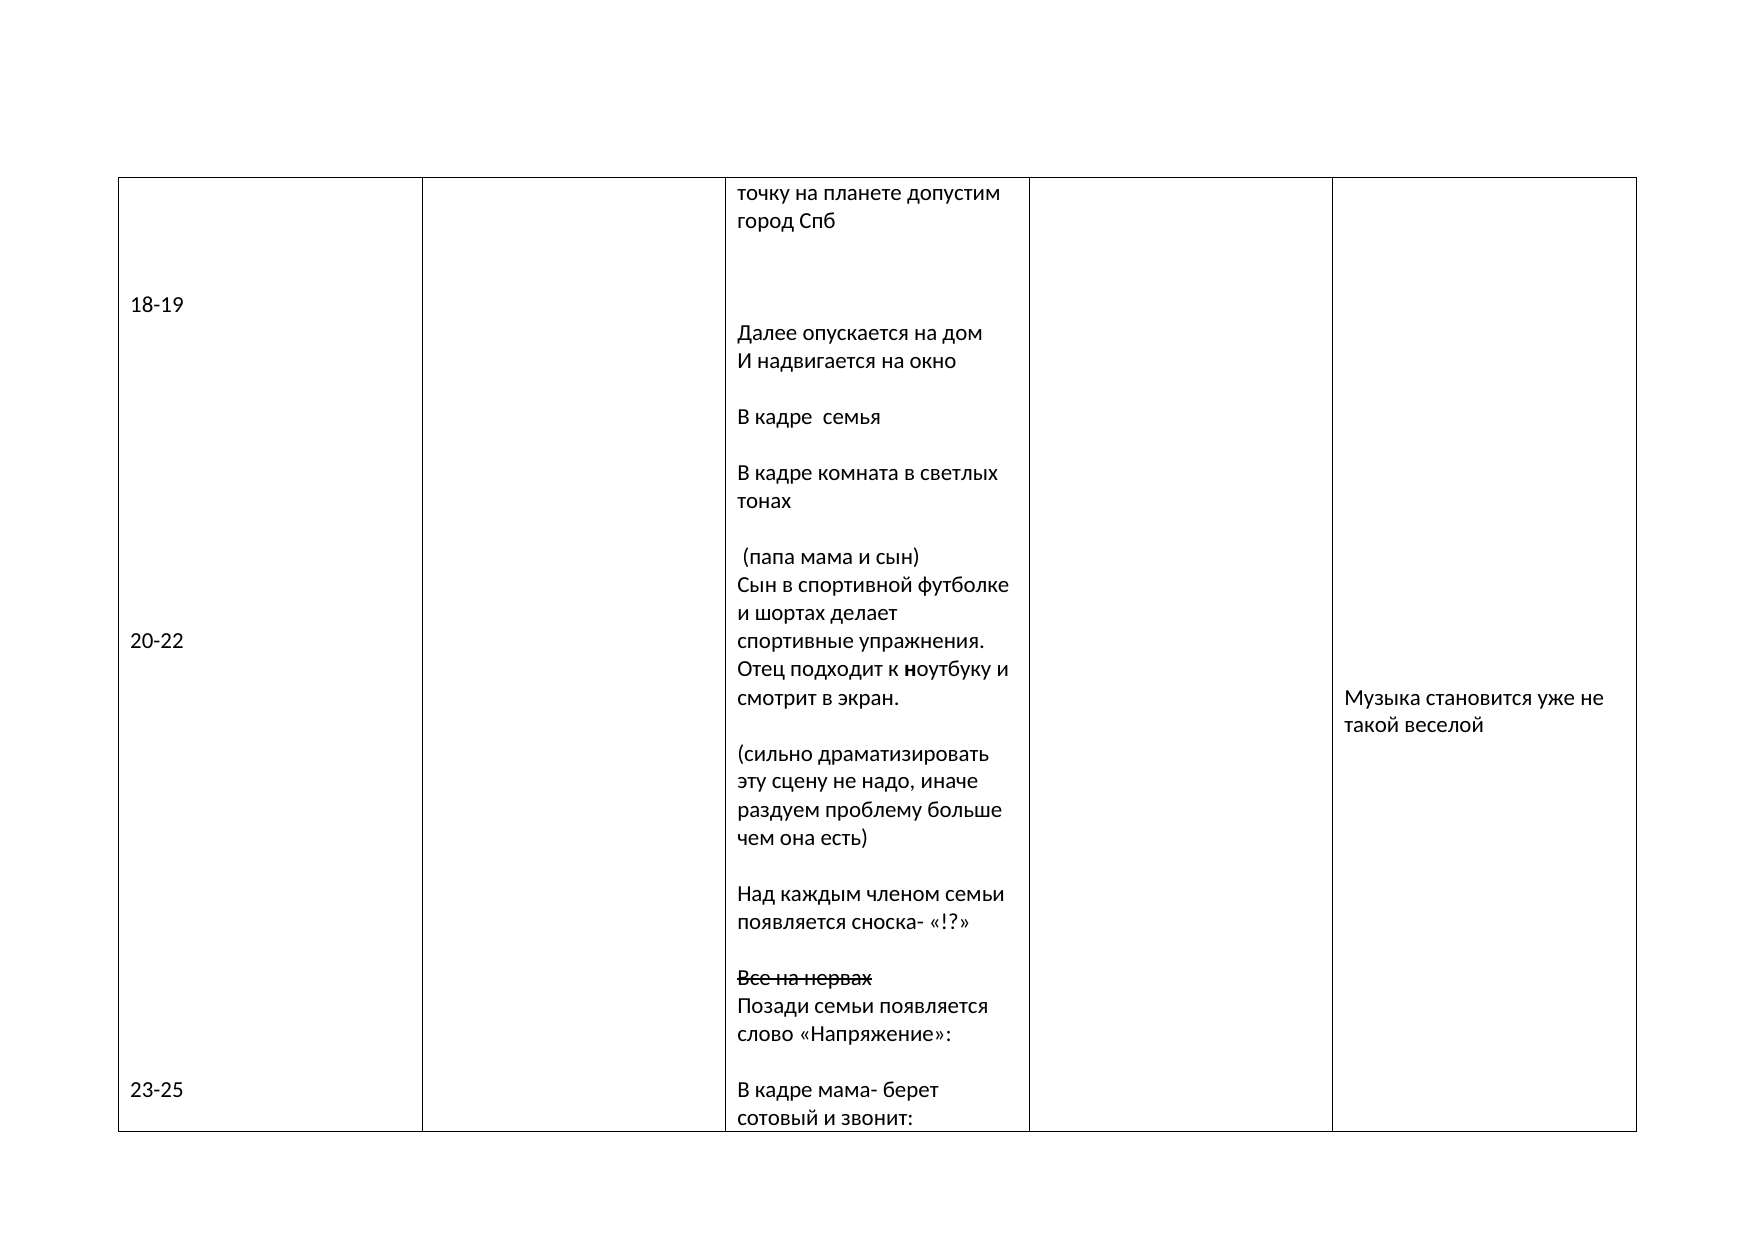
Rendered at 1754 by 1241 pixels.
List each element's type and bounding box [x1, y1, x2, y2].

table_cell [1333, 178, 1636, 1131]
table_cell [423, 178, 725, 1131]
table_cell [726, 178, 1029, 1131]
table_cell [1030, 178, 1332, 1131]
table_cell [119, 178, 422, 1131]
